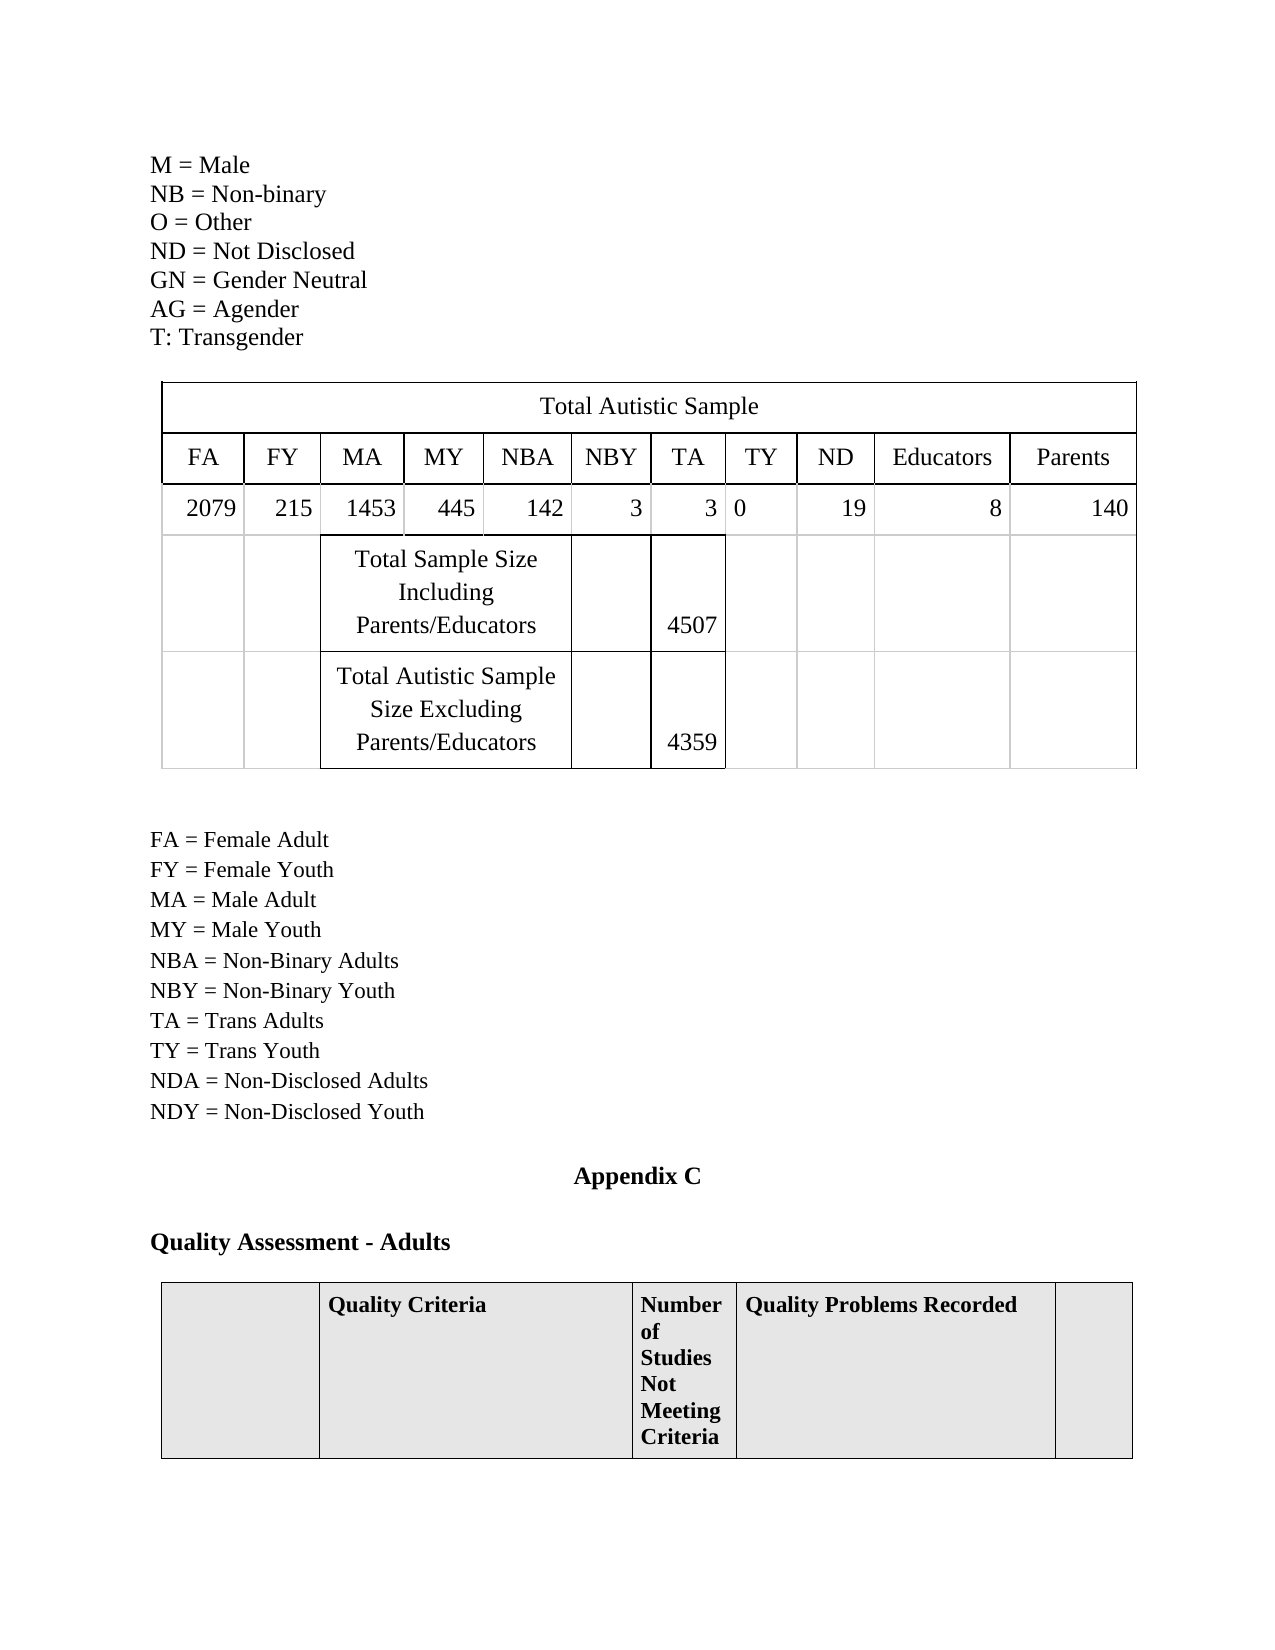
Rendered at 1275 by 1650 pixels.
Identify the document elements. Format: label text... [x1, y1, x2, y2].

table_cell [726, 652, 796, 768]
text NBA = Non-Binary Adults [150, 947, 1125, 973]
table_cell FY [245, 434, 320, 483]
table_cell [163, 652, 243, 768]
text ND = Not Disclosed [150, 236, 1125, 265]
table_cell TA [652, 434, 725, 483]
table_cell 140 [1011, 485, 1136, 534]
table_cell [875, 536, 1009, 651]
text AG = Agender [150, 294, 1125, 322]
text TA = Trans Adults [150, 1007, 1125, 1033]
table_header Quality Problems Recorded [737, 1283, 1055, 1458]
text NBY = Non-Binary Youth [150, 977, 1125, 1003]
table_cell [572, 536, 650, 651]
table_cell [726, 536, 796, 651]
table_header Quality Criteria [320, 1283, 632, 1458]
table_cell [1011, 536, 1136, 651]
table_cell Total Autistic Sample Size Excluding Parents/Educators [321, 652, 571, 768]
table_cell 445 [405, 485, 483, 534]
text MY = Male Youth [150, 916, 1125, 943]
table_cell [245, 652, 320, 768]
table_header [1056, 1283, 1132, 1458]
text Quality Assessment - Adults [150, 1227, 1125, 1256]
table_cell FA [163, 434, 243, 483]
table_cell Educators [875, 434, 1009, 483]
text NB = Non-binary [150, 179, 1125, 207]
table_cell 3 [652, 485, 725, 534]
table_cell [1011, 652, 1136, 768]
text O = Other [150, 207, 1125, 236]
table_cell 142 [484, 485, 571, 534]
table_cell 19 [798, 485, 874, 534]
table_cell NBY [572, 434, 650, 483]
table_cell [245, 536, 320, 651]
table_cell 0 [726, 485, 796, 534]
table_cell Parents [1011, 434, 1136, 483]
table_header Total Autistic Sample [163, 383, 1136, 432]
text NDA = Non-Disclosed Adults [150, 1067, 1125, 1094]
text M = Male [150, 150, 1125, 179]
table_cell [163, 536, 243, 651]
table_cell MA [321, 434, 403, 483]
text T: Transgender [150, 322, 1125, 351]
table_cell [798, 652, 874, 768]
table_cell MY [405, 434, 483, 483]
text NDY = Non-Disclosed Youth [150, 1098, 1125, 1124]
table_cell 4507 [652, 536, 725, 651]
table_header [162, 1283, 319, 1458]
table_cell [875, 652, 1009, 768]
text TY = Trans Youth [150, 1037, 1125, 1064]
text FA = Female Adult [150, 826, 1125, 852]
table_cell 8 [875, 485, 1009, 534]
table_cell NBA [484, 434, 571, 483]
text Appendix C [150, 1161, 1125, 1190]
table_cell Total Sample Size Including Parents/Educators [321, 536, 571, 651]
table_cell [572, 652, 650, 768]
table_cell 2079 [163, 485, 243, 534]
table_cell 4359 [652, 652, 725, 768]
table_cell 3 [572, 485, 650, 534]
text MA = Male Adult [150, 886, 1125, 913]
table_header Number of Studies Not Meeting Criteria [633, 1283, 736, 1458]
text FY = Female Youth [150, 856, 1125, 882]
table_cell 1453 [321, 485, 403, 534]
table_cell [798, 536, 874, 651]
table_cell 215 [245, 485, 320, 534]
table_cell ND [798, 434, 874, 483]
table_cell TY [726, 434, 796, 483]
text GN = Gender Neutral [150, 265, 1125, 294]
